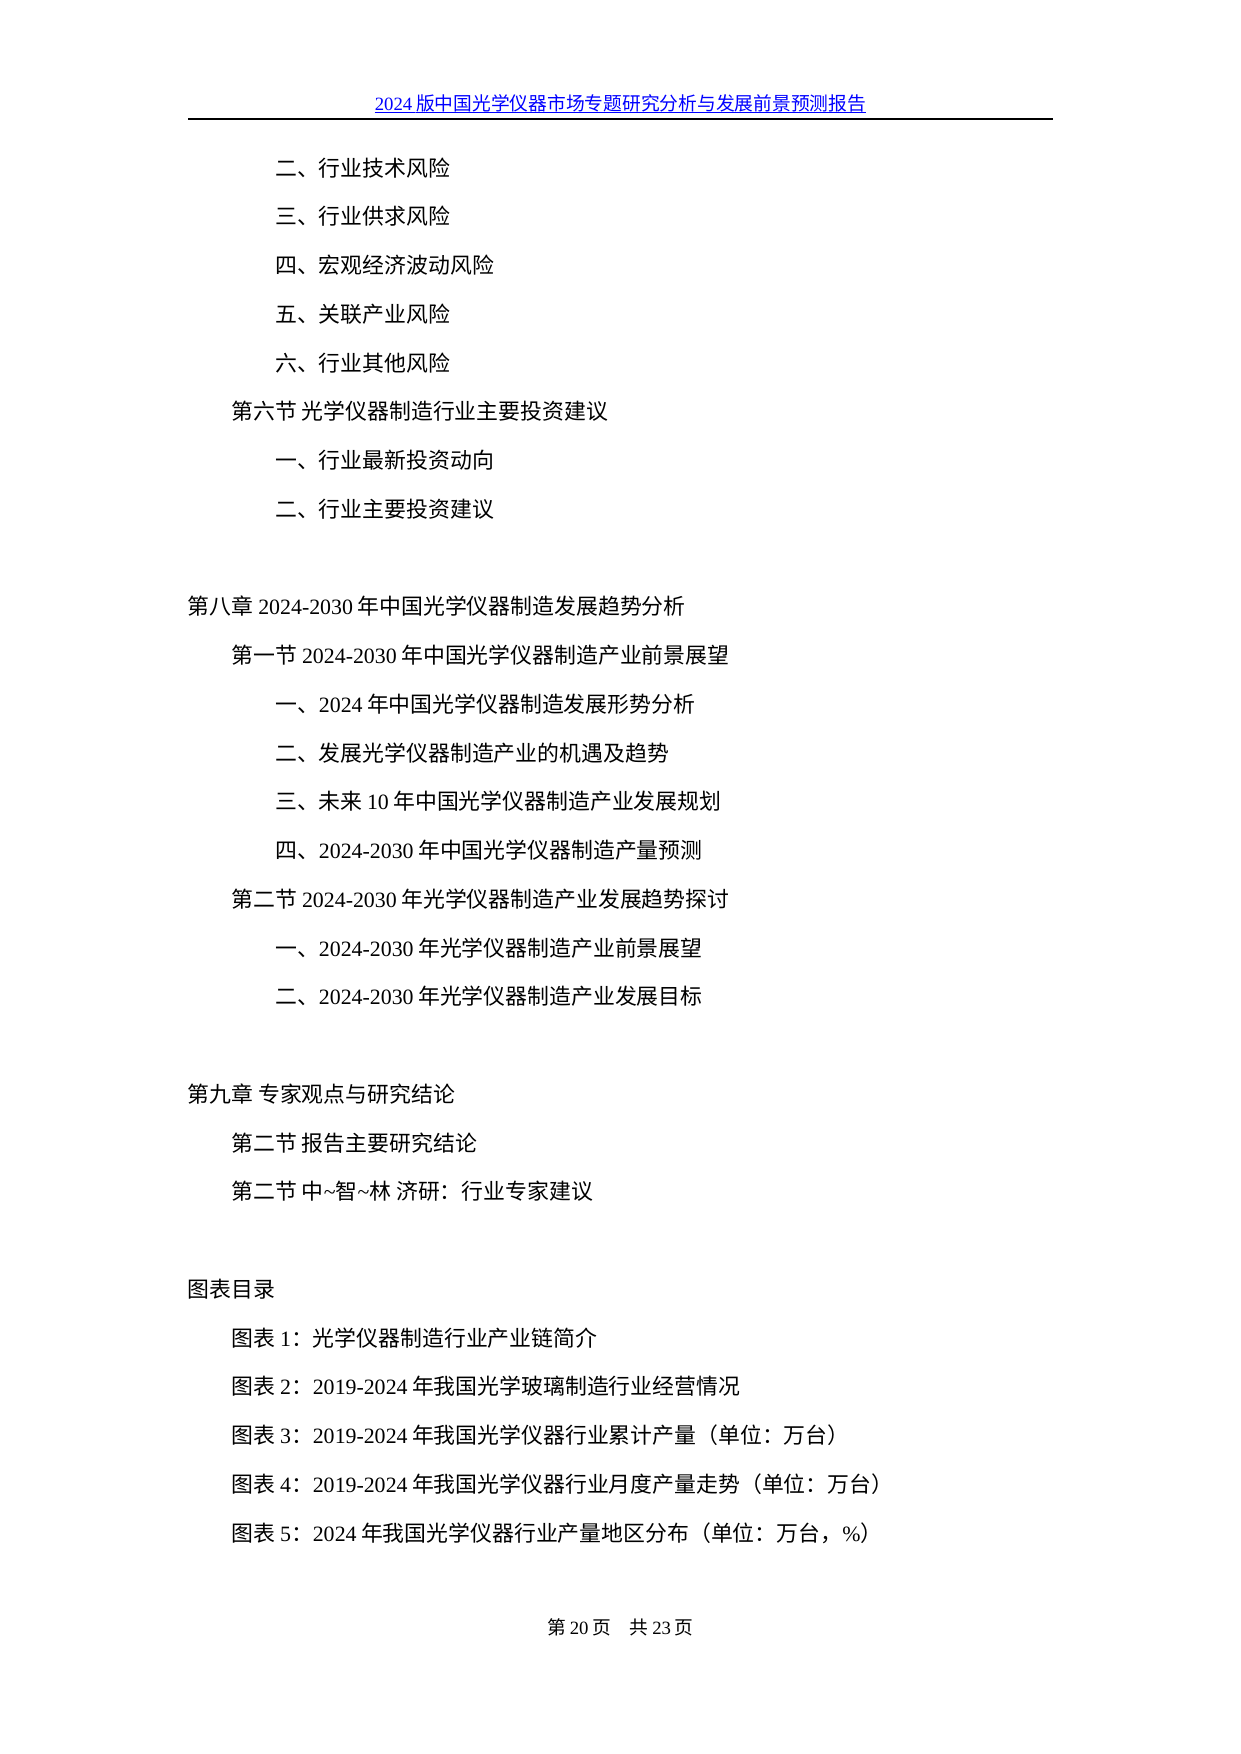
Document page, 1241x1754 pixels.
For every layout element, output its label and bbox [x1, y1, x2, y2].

text [187, 150, 1053, 1548]
